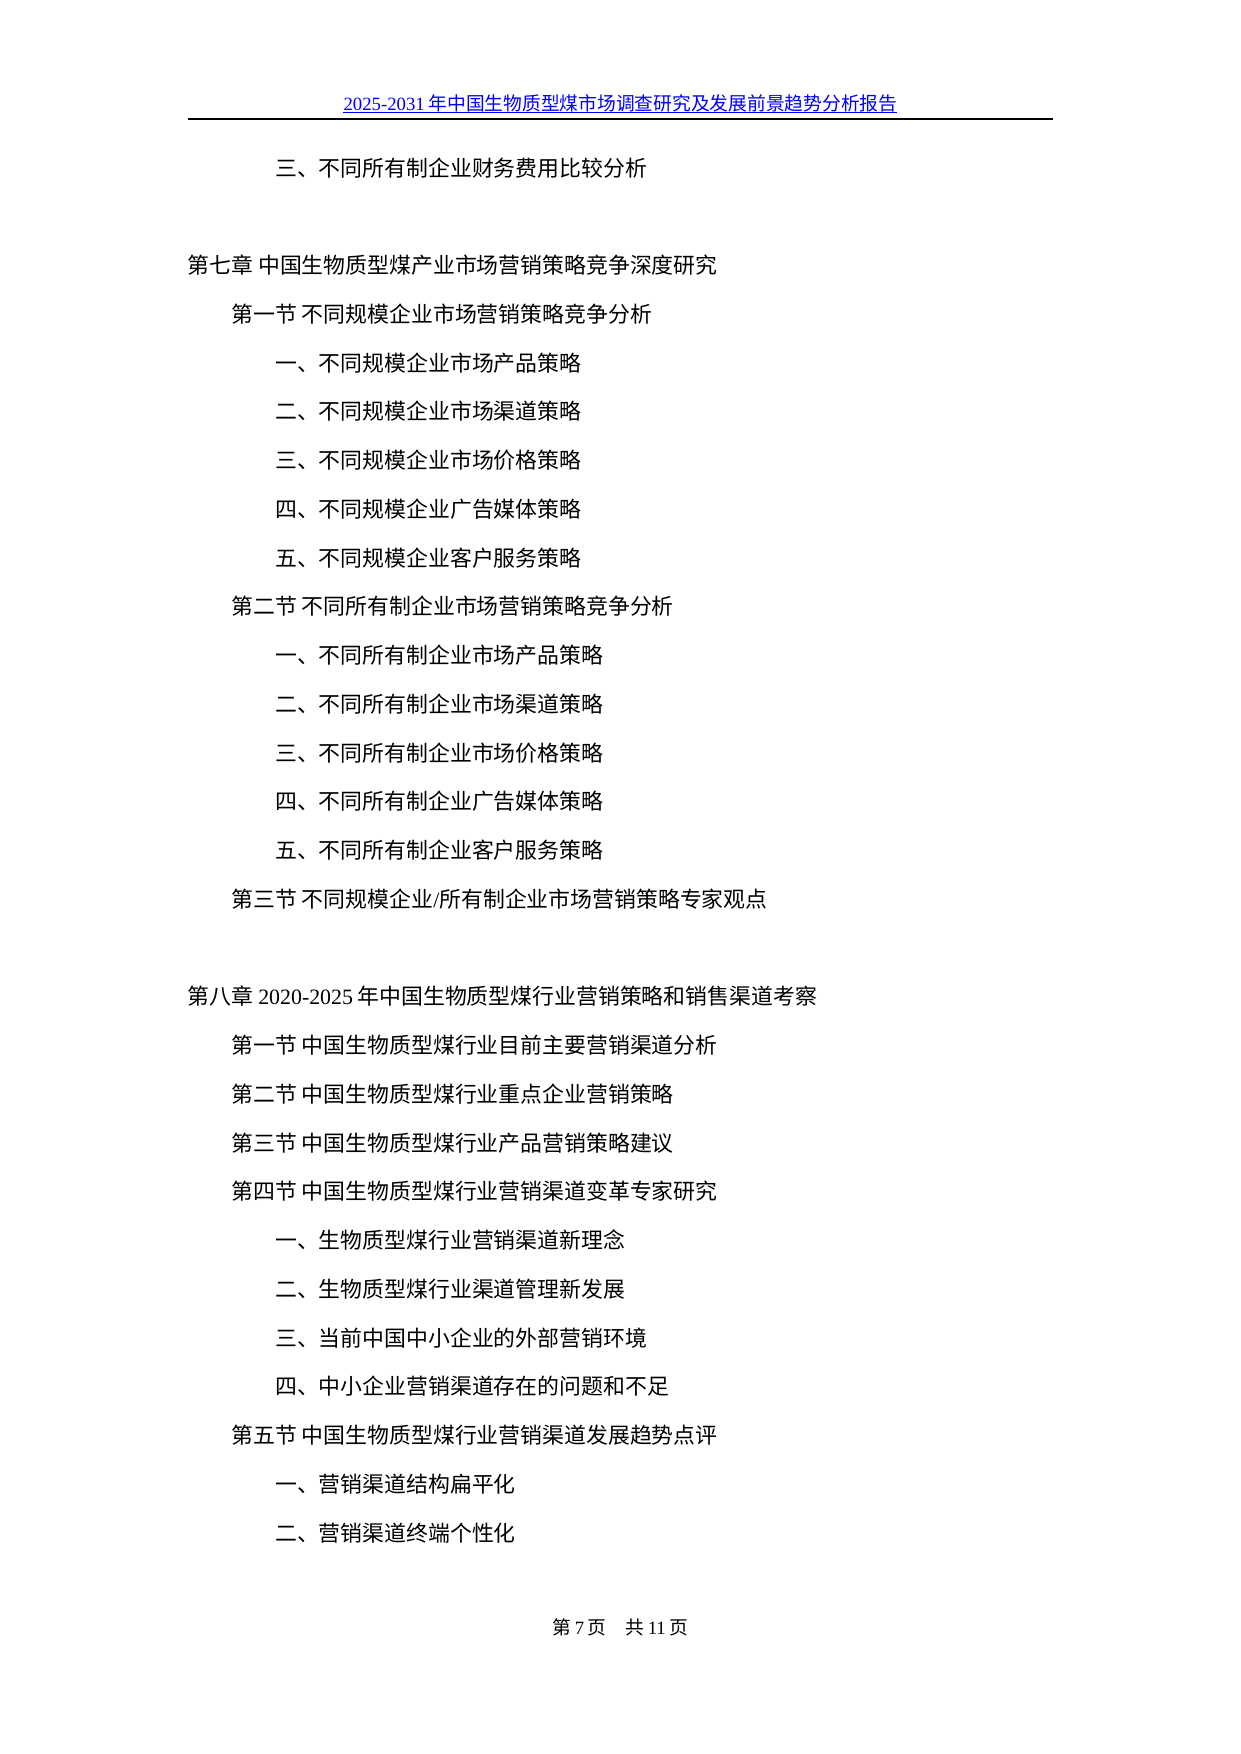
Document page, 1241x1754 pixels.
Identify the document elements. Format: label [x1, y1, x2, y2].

text [187, 150, 1053, 1548]
